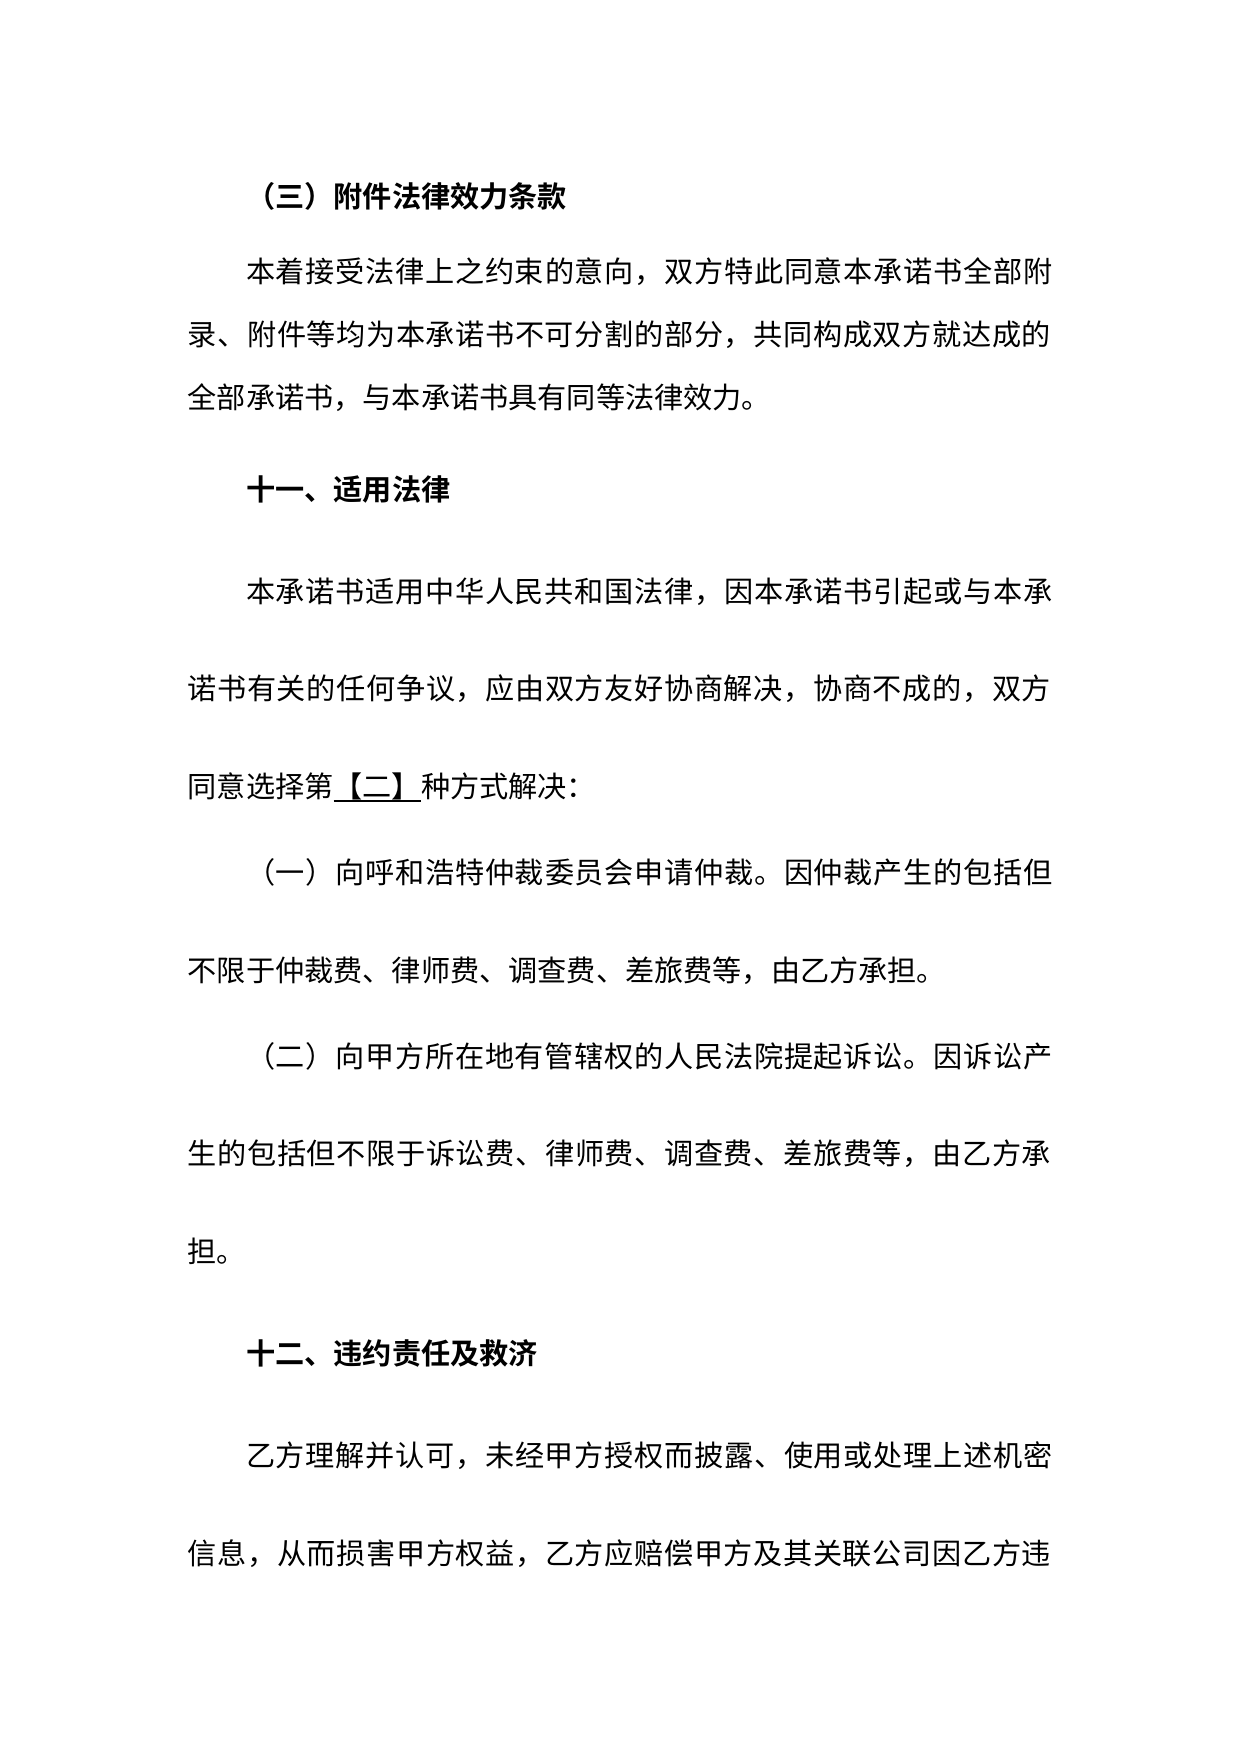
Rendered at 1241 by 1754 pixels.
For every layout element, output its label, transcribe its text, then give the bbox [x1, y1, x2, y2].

text 十一、适用法律 [187, 455, 1053, 520]
text （三）附件法律效力条款 [187, 162, 1053, 227]
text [187, 1422, 1053, 1584]
text （一）向呼和浩特仲裁委员会申请仲裁。因仲裁产生的包括但不限于仲裁费、律师费、调查费、差旅费等，由乙方承担。 [187, 838, 1053, 1001]
text 本着接受法律上之约束的意向，双方特此同意本承诺书全部附录、附件等均为本承诺书不可分割的部分，共同构成双方就达成的全部承诺书，与本承诺书具有同等法律效力。 [187, 248, 1053, 417]
text 本承诺书适用中华人民共和国法律，因本承诺书引起或与本承诺书有关的任何争议，应由双方友好协商解决，协商不成的，双方同意选择第【二】种方式解决： [187, 557, 1053, 817]
text （二）向甲方所在地有管辖权的人民法院提起诉讼。因诉讼产生的包括但不限于诉讼费、律师费、调查费、差旅费等，由乙方承担。 [187, 1022, 1053, 1282]
text 十二、违约责任及救济 [187, 1319, 1053, 1384]
